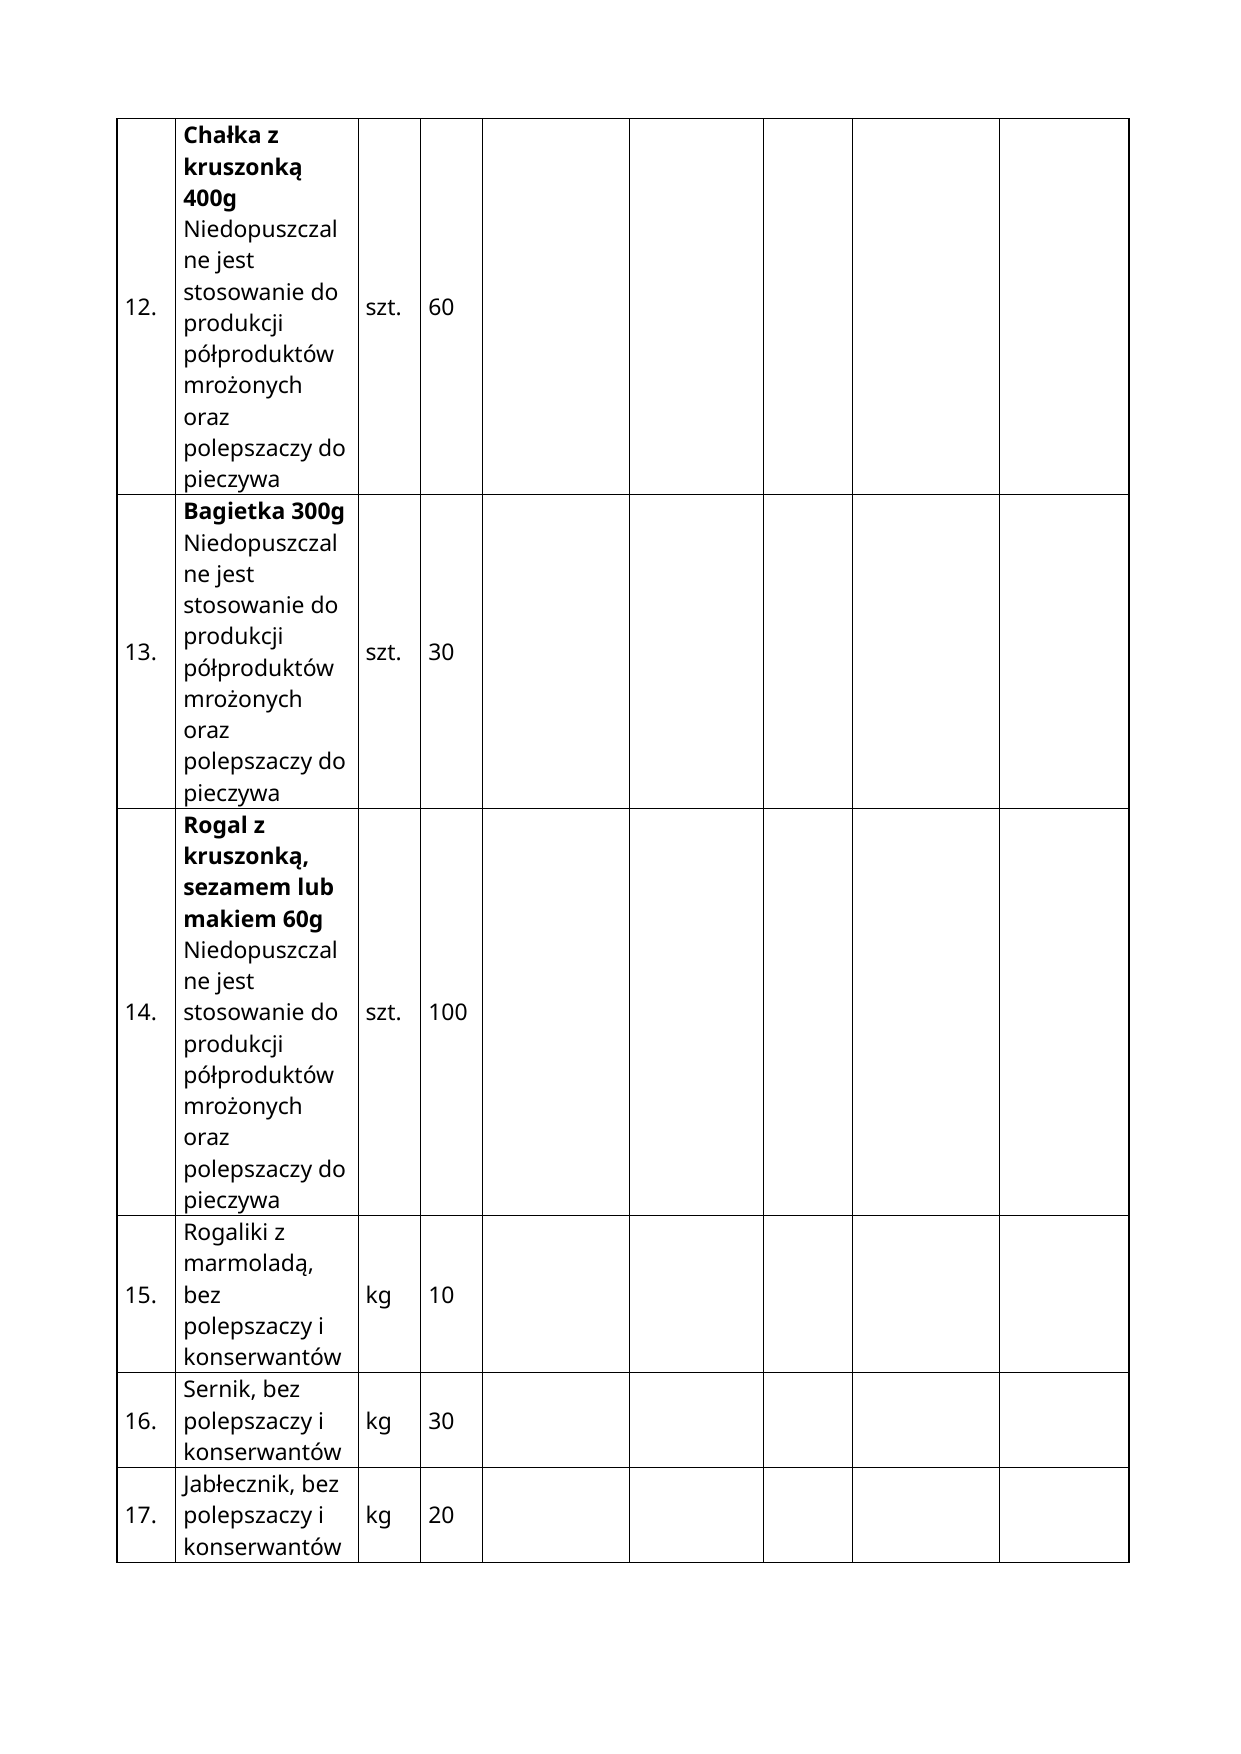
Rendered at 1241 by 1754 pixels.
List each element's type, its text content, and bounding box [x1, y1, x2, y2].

table_cell [483, 495, 629, 808]
table_cell kg [359, 1216, 420, 1372]
table_cell [764, 1216, 852, 1372]
table_cell [853, 1216, 999, 1372]
table_cell 60 [421, 119, 482, 494]
table_cell 12. [118, 119, 175, 494]
table_cell kg [359, 1373, 420, 1467]
table_cell [630, 809, 763, 1215]
table_cell [630, 495, 763, 808]
table_cell [764, 495, 852, 808]
table_cell [853, 1373, 999, 1467]
table_cell 20 [421, 1468, 482, 1562]
table_cell Bagietka 300g Niedopuszczalne jest stosowanie do produkcji półproduktów mrożonych oraz polepszaczy do pieczywa [176, 495, 358, 808]
table_cell [853, 1468, 999, 1562]
table_cell Jabłecznik, bez polepszaczy i konserwantów [176, 1468, 358, 1562]
table_cell [1000, 809, 1128, 1215]
table_cell [1000, 119, 1128, 494]
table_cell szt. [359, 809, 420, 1215]
table_cell [1000, 495, 1128, 808]
table_cell [630, 119, 763, 494]
table_cell 100 [421, 809, 482, 1215]
table_cell szt. [359, 495, 420, 808]
table_cell 17. [118, 1468, 175, 1562]
table_cell 30 [421, 1373, 482, 1467]
table_cell [764, 809, 852, 1215]
table_cell [764, 119, 852, 494]
table_cell Rogaliki z marmoladą, bez polepszaczy i konserwantów [176, 1216, 358, 1372]
table_cell [630, 1216, 763, 1372]
table_cell [764, 1373, 852, 1467]
table_cell [483, 809, 629, 1215]
table_cell [483, 119, 629, 494]
table_cell [483, 1468, 629, 1562]
table_cell [1000, 1468, 1128, 1562]
table_cell 30 [421, 495, 482, 808]
table_cell [1000, 1373, 1128, 1467]
table_cell szt. [359, 119, 420, 494]
table_cell 15. [118, 1216, 175, 1372]
table_cell [483, 1373, 629, 1467]
table_cell 10 [421, 1216, 482, 1372]
table_cell kg [359, 1468, 420, 1562]
table_cell 13. [118, 495, 175, 808]
table_cell Sernik, bez polepszaczy i konserwantów [176, 1373, 358, 1467]
table_cell [853, 809, 999, 1215]
table_cell Rogal z kruszonką, sezamem lub makiem 60g Niedopuszczalne jest stosowanie do produkcji półproduktów mrożonych oraz polepszaczy do pieczywa [176, 809, 358, 1215]
table_cell [483, 1216, 629, 1372]
table_cell [1000, 1216, 1128, 1372]
table_cell Chałka z kruszonką 400g Niedopuszczalne jest stosowanie do produkcji półproduktów mrożonych oraz polepszaczy do pieczywa [176, 119, 358, 494]
table_cell [630, 1373, 763, 1467]
table_cell [853, 495, 999, 808]
table_cell 14. [118, 809, 175, 1215]
table_cell [630, 1468, 763, 1562]
table_cell 16. [118, 1373, 175, 1467]
table_cell [764, 1468, 852, 1562]
table_cell [853, 119, 999, 494]
